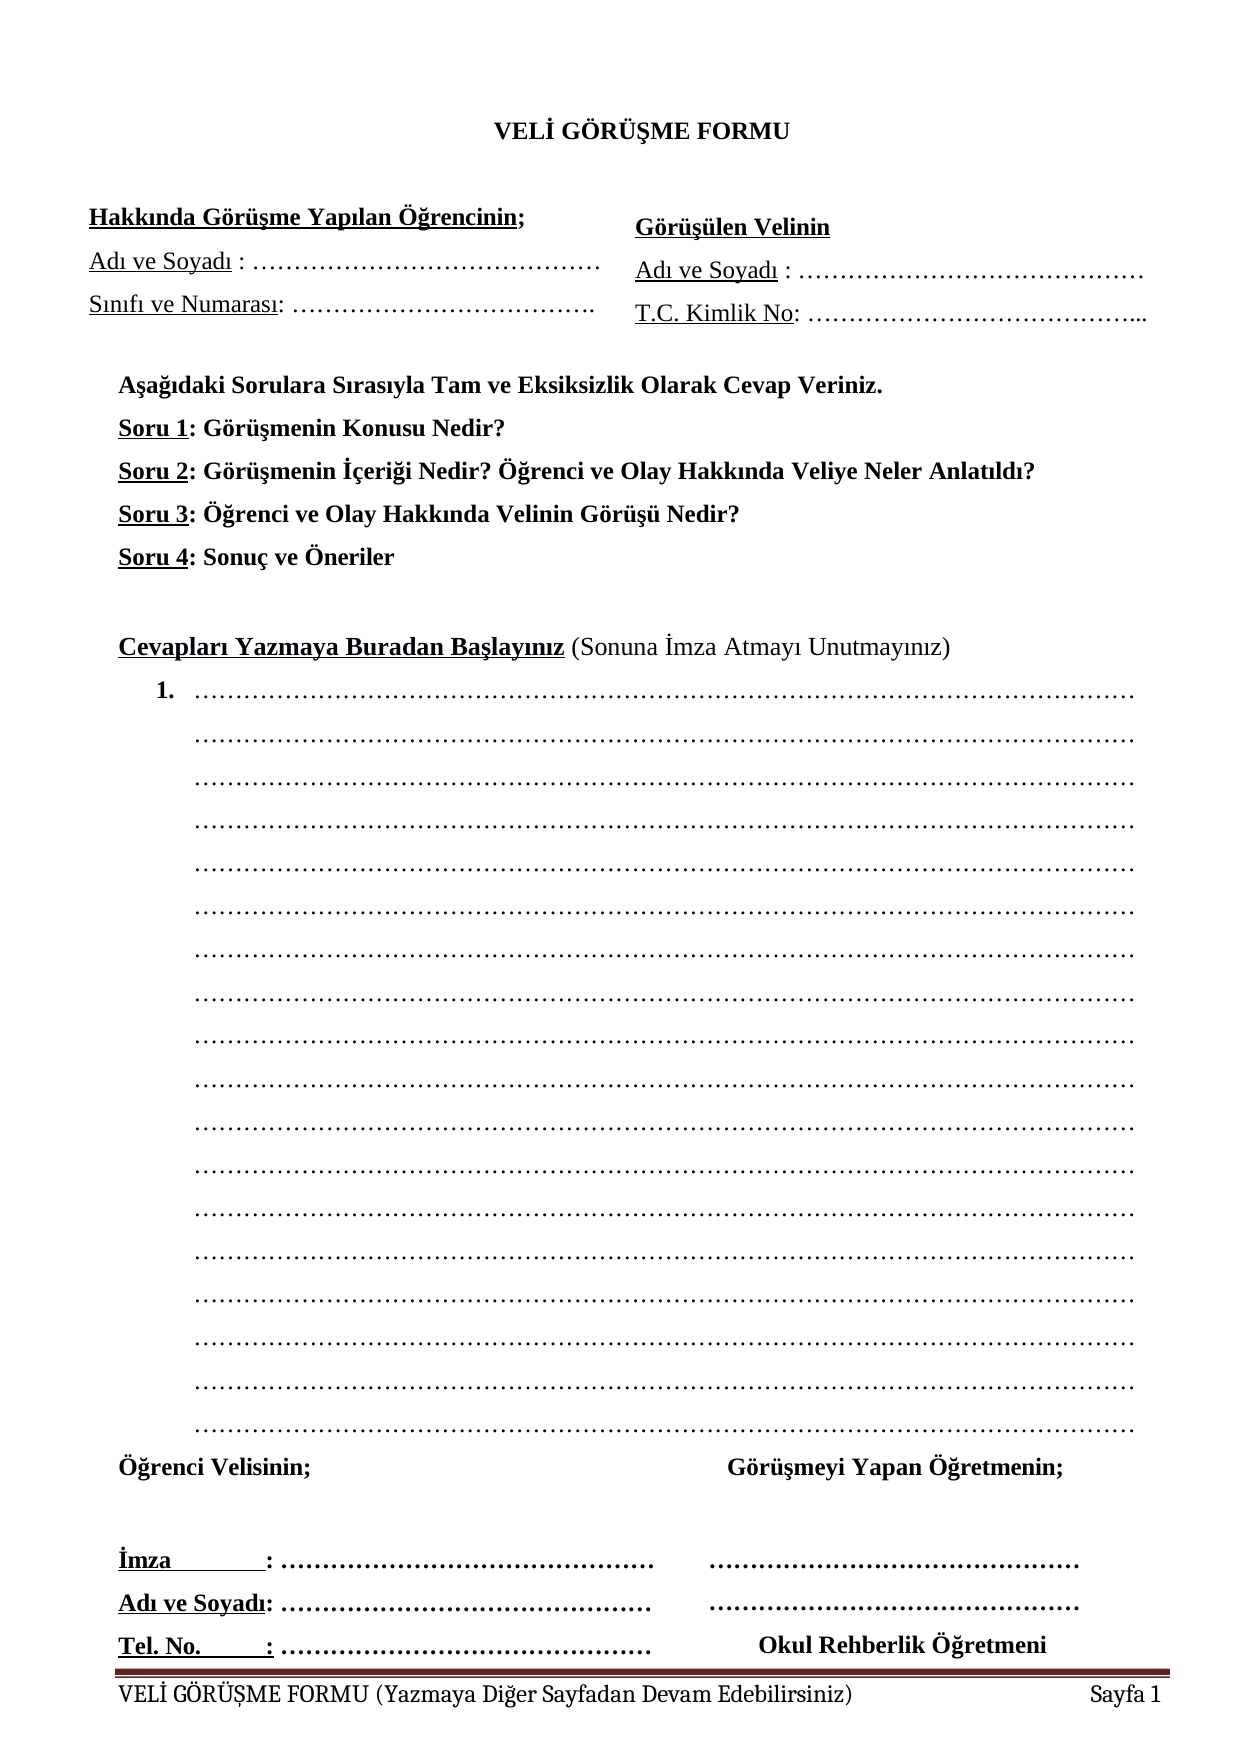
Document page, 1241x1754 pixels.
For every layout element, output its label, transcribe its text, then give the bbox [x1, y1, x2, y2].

text Adı ve Soyadı : …………………………………… Sınıfı ve Numarası: ………………………………. [89, 246, 604, 318]
text …………………………………………………………………………………………………… [193, 1193, 1161, 1222]
text …………………………………………………………………………………………………… [193, 1064, 1161, 1093]
text …………………………………………………………………………………………………… [193, 1150, 1161, 1179]
text T.C. Kimlik No: …………………………………... [635, 298, 1161, 327]
text Öğrenci Velisinin; Görüşmeyi Yapan Öğretmenin; [118, 1452, 1161, 1481]
text …………………………………………………………………………………………………… [193, 1021, 1161, 1049]
text Cevapları Yazmaya Buradan Başlayınız (Sonuna İmza Atmayı Unutmayınız) [118, 631, 1161, 661]
text VELİ GÖRÜŞME FORMU [123, 116, 1161, 145]
text …………………………………………………………………………………………………… [193, 1279, 1161, 1308]
text …………………………………………………………………………………………………… [193, 978, 1161, 1006]
text …………………………………………………………………………………………………… [193, 1322, 1161, 1351]
text …………………………………………………………………………………………………… [193, 1409, 1161, 1437]
text Adı ve Soyadı : …………………………………… [635, 255, 1161, 284]
text Soru 4: Sonuç ve Öneriler [118, 542, 1161, 571]
text Aşağıdaki Sorulara Sırasıyla Tam ve Eksiksizlik Olarak Cevap Veriniz. Soru 1: Görüşmenin Konusu Nedir? [118, 370, 928, 442]
text …………………………………………………………………………………………………… [193, 1366, 1161, 1394]
text Soru 2: Görüşmenin İçeriği Nedir? Öğrenci ve Olay Hakkında Veliye Neler Anlatıldı? Soru 3: Öğrenci ve Olay Hakkında Velinin Görüşü Nedir? [118, 456, 1080, 528]
text …………………………………………………………………………………………………… [193, 934, 1161, 963]
text …………………………………………………………………………………………………… [193, 1107, 1161, 1136]
text Hakkında Görüşme Yapılan Öğrencinin; [89, 202, 604, 231]
text …………………………………………………………………………………………………… [193, 719, 1161, 748]
text …………………………………………………………………………………………………… [193, 1236, 1161, 1265]
text …………………………………………………………………………………………………… [193, 762, 1161, 791]
text 1. …………………………………………………………………………………………………… [156, 676, 1161, 704]
text …………………………………………………………………………………………………… [193, 805, 1161, 834]
text …………………………………………………………………………………………………… [193, 848, 1161, 877]
text Görüşülen Velinin [635, 212, 1161, 241]
text …………………………………………………………………………………………………… [193, 891, 1161, 920]
